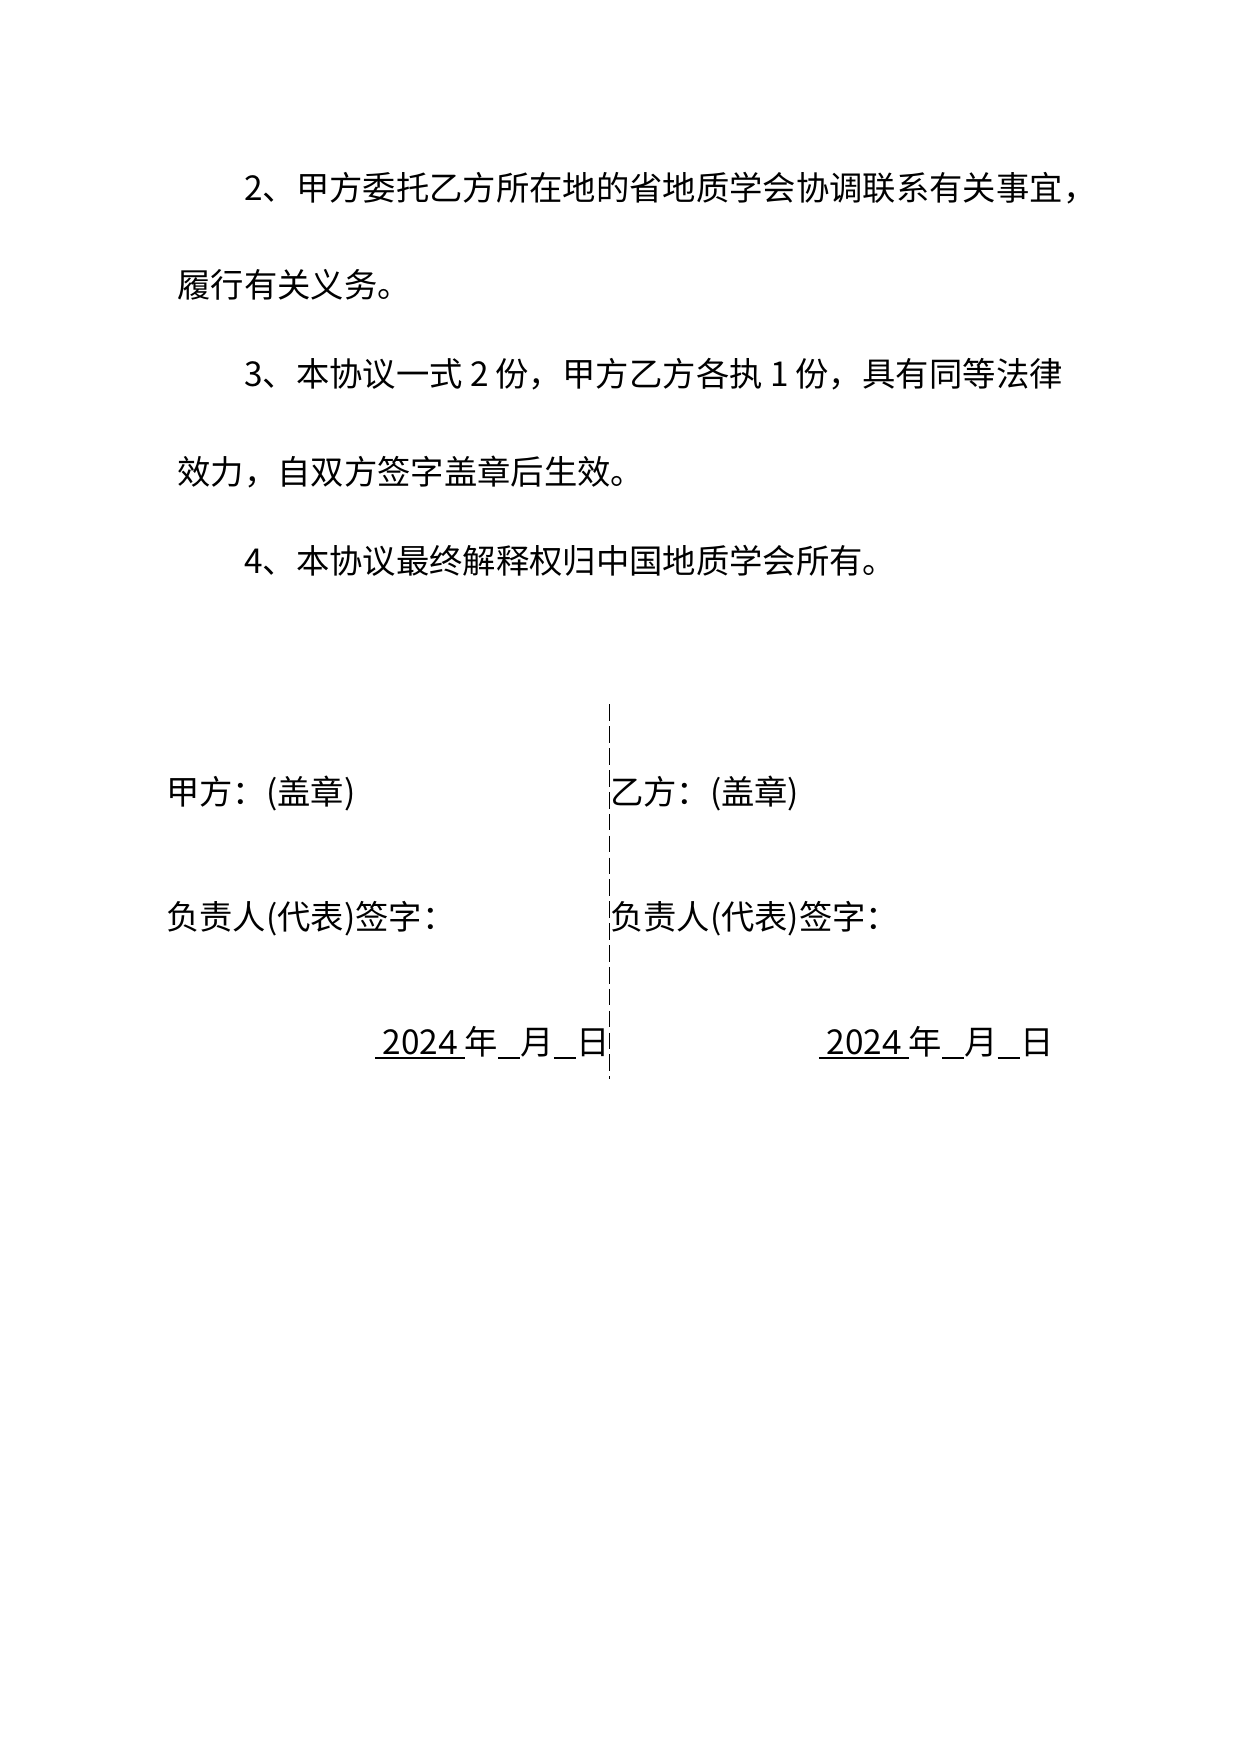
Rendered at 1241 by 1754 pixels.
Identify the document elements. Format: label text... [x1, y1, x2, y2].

table_header 甲方：(盖章) 负责人(代表)签字： 2024 年 月 日 [166, 704, 610, 1079]
table_header 乙方：(盖章) 负责人(代表)签字： 2024 年 月 日 [610, 704, 1054, 1079]
text 4、本协议最终解释权归中国地质学会所有。 [177, 526, 1063, 591]
text 2、甲方委托乙方所在地的省地质学会协调联系有关事宜，履行有关义务。 [177, 153, 1063, 316]
text 3、本协议一式2份，甲方乙方各执1份，具有同等法律效力，自双方签字盖章后生效。 [177, 340, 1063, 502]
